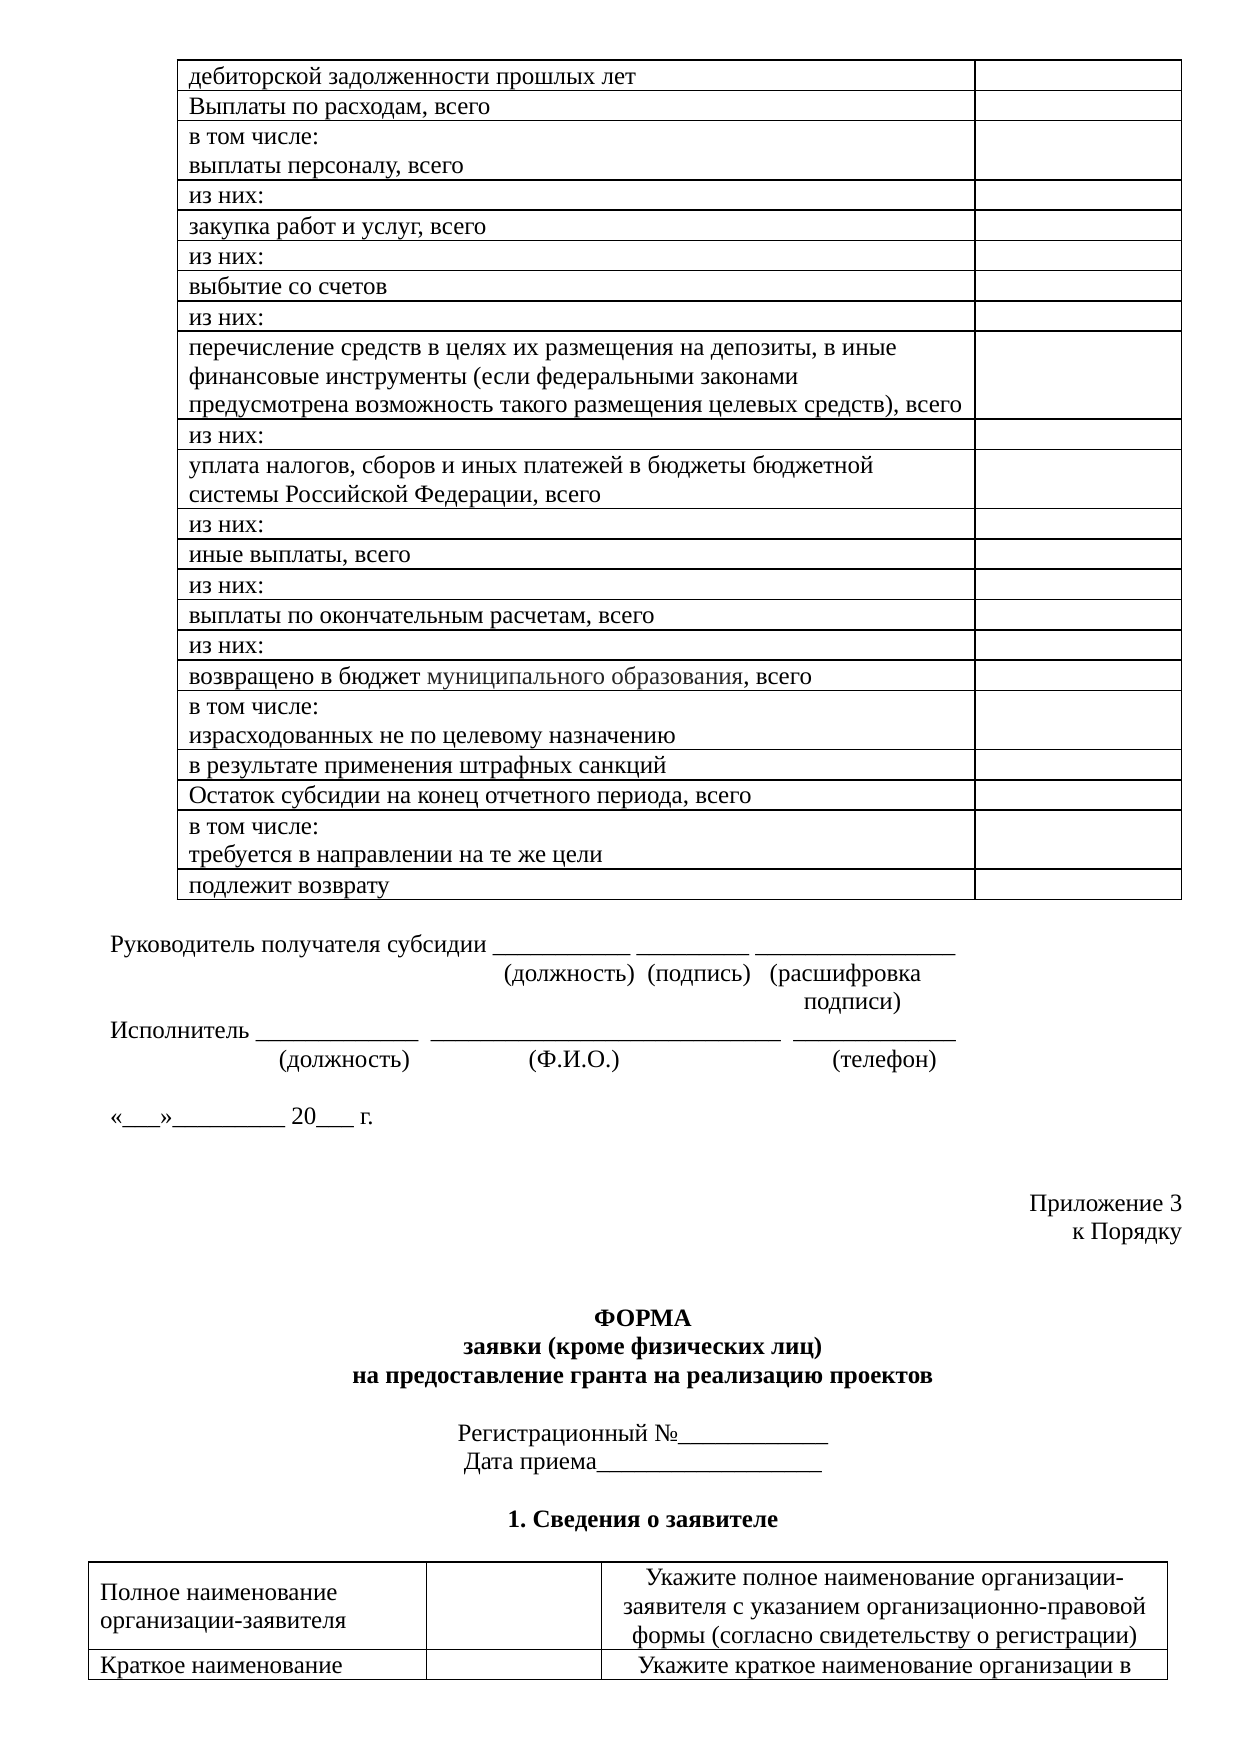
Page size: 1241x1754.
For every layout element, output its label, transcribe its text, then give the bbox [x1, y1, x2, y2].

text (должность) (подпись) (расшифровка [103, 958, 1182, 986]
table_header Укажите полное наименование организации-заявителя с указанием организационно-правовой формы (согласно свидетельству о регистрации) [602, 1563, 1167, 1649]
table_cell [976, 870, 1181, 898]
table_cell в том числе: израсходованных не по целевому назначению [178, 691, 974, 748]
table_cell [976, 750, 1181, 779]
table_cell дебиторской задолженности прошлых лет [178, 61, 974, 89]
table_cell [976, 661, 1181, 689]
table_cell [976, 61, 1181, 89]
table_cell из них: [178, 570, 974, 598]
table_cell [976, 332, 1181, 418]
table_cell в том числе: выплаты персоналу, всего [178, 121, 974, 179]
table_cell Остаток субсидии на конец отчетного периода, всего [178, 781, 974, 809]
table_cell из них: [178, 241, 974, 270]
table_cell [976, 509, 1181, 538]
table_cell [427, 1650, 601, 1678]
table_cell [976, 420, 1181, 448]
table_cell Выплаты по расходам, всего [178, 91, 974, 120]
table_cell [89, 1650, 426, 1678]
table_cell из них: [178, 181, 974, 209]
table_cell [976, 241, 1181, 270]
text к Порядку [724, 1216, 1182, 1245]
table_cell [976, 691, 1181, 748]
table_cell перечисление средств в целях их размещения на депозиты, в иные финансовые инструменты (если федеральными законами предусмотрена возможность такого размещения целевых средств), всего [178, 332, 974, 418]
table_cell [976, 570, 1181, 598]
text заявки (кроме физических лиц) [103, 1331, 1182, 1360]
table_cell [976, 121, 1181, 179]
table_cell выбытие со счетов [178, 271, 974, 300]
table_cell [976, 631, 1181, 659]
text Регистрационный №____________ [103, 1418, 1182, 1446]
table_cell в том числе: требуется в направлении на те же цели [178, 811, 974, 868]
text Приложение 3 [724, 1188, 1182, 1216]
table_cell [976, 271, 1181, 300]
text 1. Сведения о заявителе [103, 1504, 1182, 1533]
table_cell [976, 181, 1181, 209]
text Руководитель получателя субсидии ___________ _________ ________________ [103, 929, 1182, 958]
text Дата приема__________________ [103, 1446, 1182, 1475]
table_header Полное наименование организации-заявителя [89, 1563, 426, 1649]
table_cell [976, 91, 1181, 120]
table_cell [976, 781, 1181, 809]
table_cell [602, 1650, 1167, 1678]
table_cell закупка работ и услуг, всего [178, 211, 974, 239]
table_cell из них: [178, 420, 974, 448]
table_cell иные выплаты, всего [178, 540, 974, 568]
table_cell возвращено в бюджет муниципального образования, всего [178, 661, 974, 689]
table_cell [976, 211, 1181, 239]
text Исполнитель _____________ ____________________________ _____________ [103, 1015, 1182, 1044]
table_cell [976, 450, 1181, 508]
table_cell [976, 540, 1181, 568]
text на предоставление гранта на реализацию проектов [103, 1360, 1182, 1389]
table_cell выплаты по окончательным расчетам, всего [178, 600, 974, 629]
table_cell из них: [178, 509, 974, 538]
table_cell подлежит возврату [178, 870, 974, 898]
text ФОРМА [103, 1303, 1182, 1331]
table_cell из них: [178, 302, 974, 330]
table_cell [976, 600, 1181, 629]
table_header [427, 1563, 601, 1649]
text подписи) [103, 986, 1182, 1015]
text «___»_________ 20___ г. [103, 1101, 1182, 1130]
text (должность) (Ф.И.О.) (телефон) [103, 1044, 1182, 1073]
table_cell уплата налогов, сборов и иных платежей в бюджеты бюджетной системы Российской Федерации, всего [178, 450, 974, 508]
table_cell из них: [178, 631, 974, 659]
table_cell [976, 302, 1181, 330]
table_cell в результате применения штрафных санкций [178, 750, 974, 779]
table_cell [976, 811, 1181, 868]
